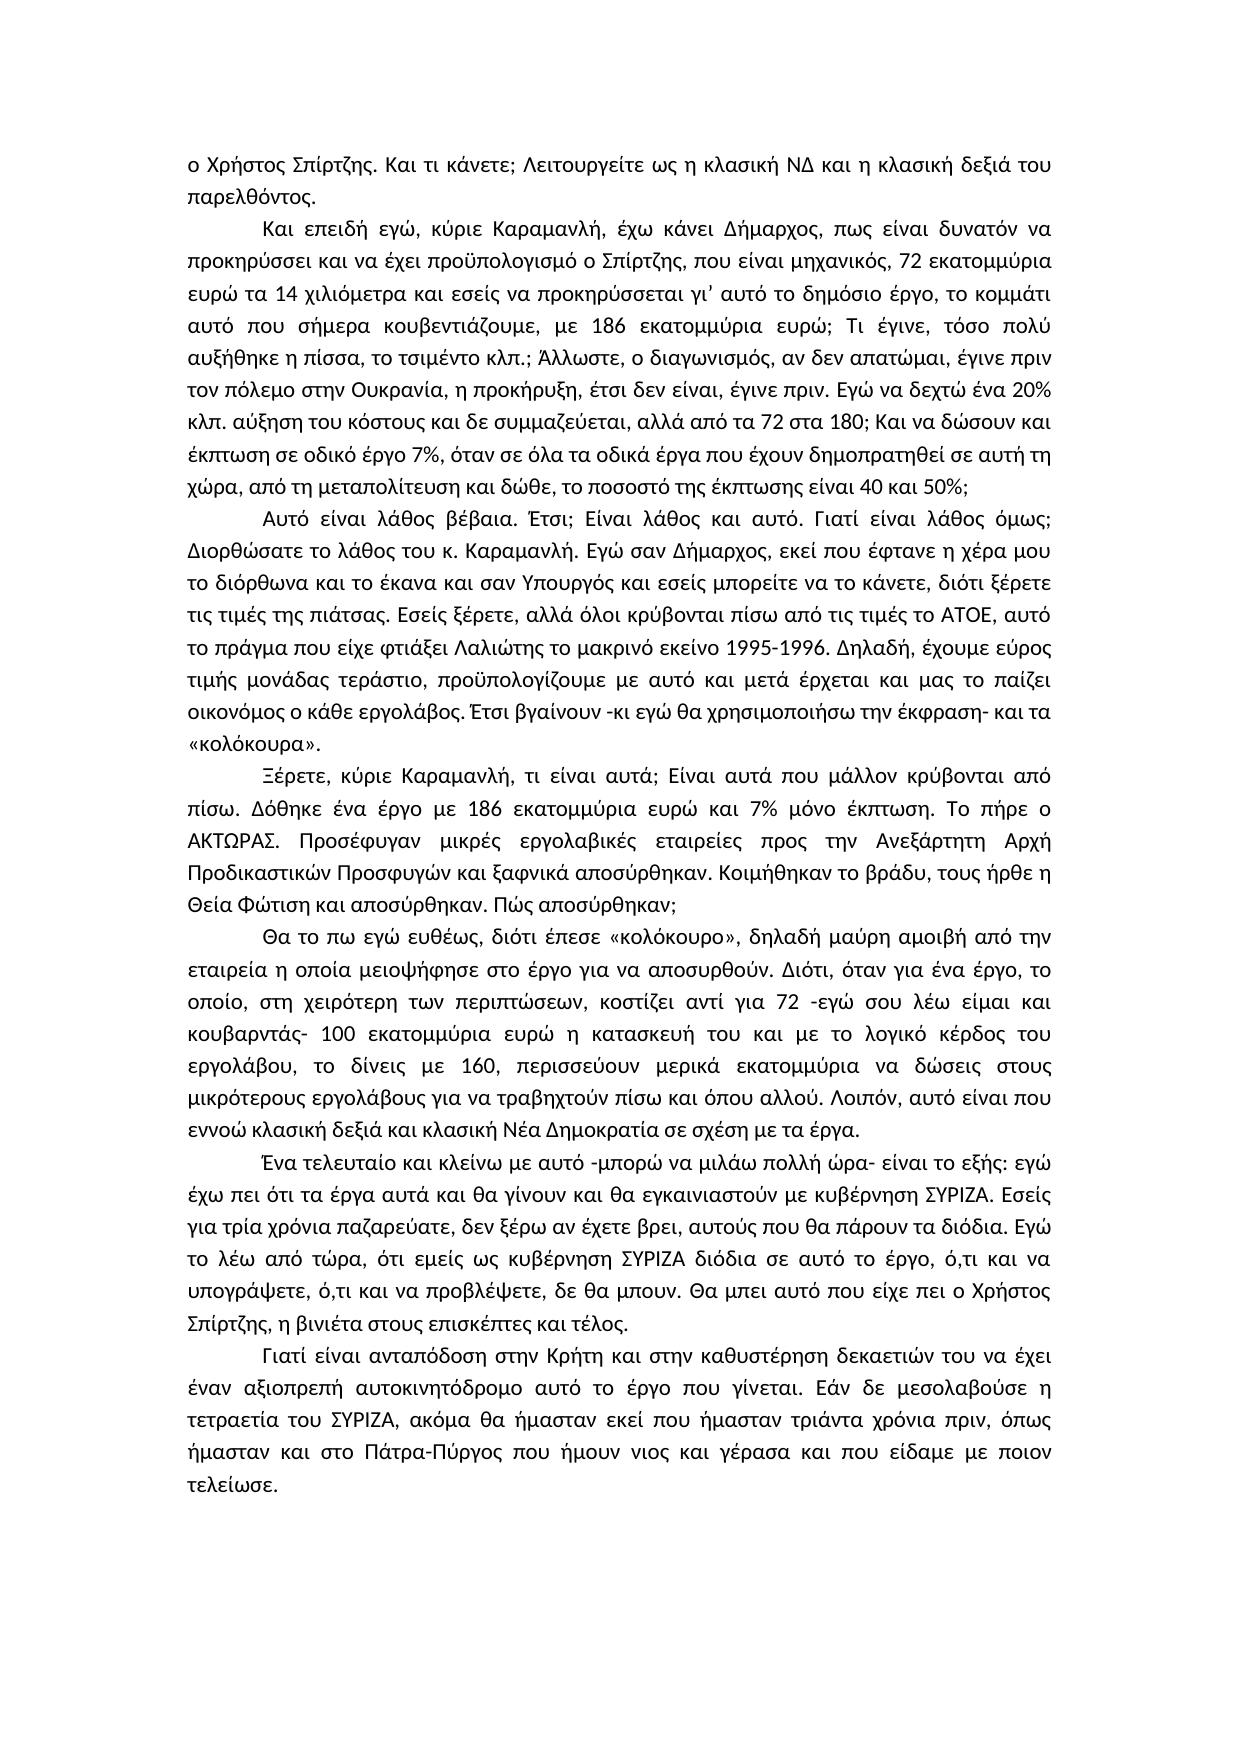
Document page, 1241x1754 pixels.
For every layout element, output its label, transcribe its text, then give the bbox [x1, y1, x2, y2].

text Και επειδή εγώ, κύριε Καραμανλή, έχω κάνει Δήμαρχος, πως είναι δυνατόν να προκηρύσσει και να έχει προϋπολογισμό ο Σπίρτζης, που είναι μηχανικός, 72 εκατομμύρια ευρώ τα 14 χιλιόμετρα και εσείς να προκηρύσσεται γι’ αυτό το δημόσιο έργο, το κομμάτι αυτό που σήμερα κουβεντιάζουμε, με 186 εκατομμύρια ευρώ; Τι έγινε, τόσο πολύ αυξήθηκε η πίσσα, το τσιμέντο κλπ.; Άλλωστε, ο διαγωνισμός, αν δεν απατώμαι, έγινε πριν τον πόλεμο στην Ουκρανία, η προκήρυξη, έτσι δεν είναι, έγινε πριν. Εγώ να δεχτώ ένα 20% κλπ. αύξηση του κόστους και δε συμμαζεύεται, αλλά από τα 72 στα 180; Και να δώσουν και έκπτωση σε οδικό έργο 7%, όταν σε όλα τα οδικά έργα που έχουν δημοπρατηθεί σε αυτή τη χώρα, από τη μεταπολίτευση και δώθε, το ποσοστό της έκπτωσης είναι 40 και 50%; [187, 214, 1053, 500]
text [187, 150, 1053, 210]
text Γιατί είναι ανταπόδοση στην Κρήτη και στην καθυστέρηση δεκαετιών του να έχει έναν αξιοπρεπή αυτοκινητόδρομο αυτό το έργο που γίνεται. Εάν δε μεσολαβούσε η τετραετία του ΣΥΡΙΖΑ, ακόμα θα ήμασταν εκεί που ήμασταν τριάντα χρόνια πριν, όπως ήμασταν και στο Πάτρα-Πύργος που ήμουν νιος και γέρασα και που είδαμε με ποιον τελείωσε. [187, 1341, 1053, 1498]
text Ένα τελευταίο και κλείνω με αυτό -μπορώ να μιλάω πολλή ώρα- είναι το εξής: εγώ έχω πει ότι τα έργα αυτά και θα γίνουν και θα εγκαινιαστούν με κυβέρνηση ΣΥΡΙΖΑ. Εσείς για τρία χρόνια παζαρεύατε, δεν ξέρω αν έχετε βρει, αυτούς που θα πάρουν τα διόδια. Εγώ το λέω από τώρα, ότι εμείς ως κυβέρνηση ΣΥΡΙΖΑ διόδια σε αυτό το έργο, ό,τι και να υπογράψετε, ό,τι και να προβλέψετε, δε θα μπουν. Θα μπει αυτό που είχε πει ο Χρήστος Σπίρτζης, η βινιέτα στους επισκέπτες και τέλος. [187, 1148, 1053, 1337]
text Αυτό είναι λάθος βέβαια. Έτσι; Είναι λάθος και αυτό. Γιατί είναι λάθος όμως; Διορθώσατε το λάθος του κ. Καραμανλή. Εγώ σαν Δήμαρχος, εκεί που έφτανε η χέρα μου το διόρθωνα και το έκανα και σαν Υπουργός και εσείς μπορείτε να το κάνετε, διότι ξέρετε τις τιμές της πιάτσας. Εσείς ξέρετε, αλλά όλοι κρύβονται πίσω από τις τιμές το ΑΤΟΕ, αυτό το πράγμα που είχε φτιάξει Λαλιώτης το μακρινό εκείνο 1995-1996. Δηλαδή, έχουμε εύρος τιμής μονάδας τεράστιο, προϋπολογίζουμε με αυτό και μετά έρχεται και μας το παίζει οικονόμος ο κάθε εργολάβος. Έτσι βγαίνουν -κι εγώ θα χρησιμοποιήσω την έκφραση- και τα «κολόκουρα». [187, 504, 1053, 757]
text Ξέρετε, κύριε Καραμανλή, τι είναι αυτά; Είναι αυτά που μάλλον κρύβονται από πίσω. Δόθηκε ένα έργο με 186 εκατομμύρια ευρώ και 7% μόνο έκπτωση. Το πήρε ο ΑΚΤΩΡΑΣ. Προσέφυγαν μικρές εργολαβικές εταιρείες προς την Ανεξάρτητη Αρχή Προδικαστικών Προσφυγών και ξαφνικά αποσύρθηκαν. Κοιμήθηκαν το βράδυ, τους ήρθε η Θεία Φώτιση και αποσύρθηκαν. Πώς αποσύρθηκαν; [187, 762, 1053, 918]
text Θα το πω εγώ ευθέως, διότι έπεσε «κολόκουρο», δηλαδή μαύρη αμοιβή από την εταιρεία η οποία μειοψήφησε στο έργο για να αποσυρθούν. Διότι, όταν για ένα έργο, το οποίο, στη χειρότερη των περιπτώσεων, κοστίζει αντί για 72 -εγώ σου λέω είμαι και κουβαρντάς- 100 εκατομμύρια ευρώ η κατασκευή του και με το λογικό κέρδος του εργολάβου, το δίνεις με 160, περισσεύουν μερικά εκατομμύρια να δώσεις στους μικρότερους εργολάβους για να τραβηχτούν πίσω και όπου αλλού. Λοιπόν, αυτό είναι που εννοώ κλασική δεξιά και κλασική Νέα Δημοκρατία σε σχέση με τα έργα. [187, 922, 1053, 1144]
